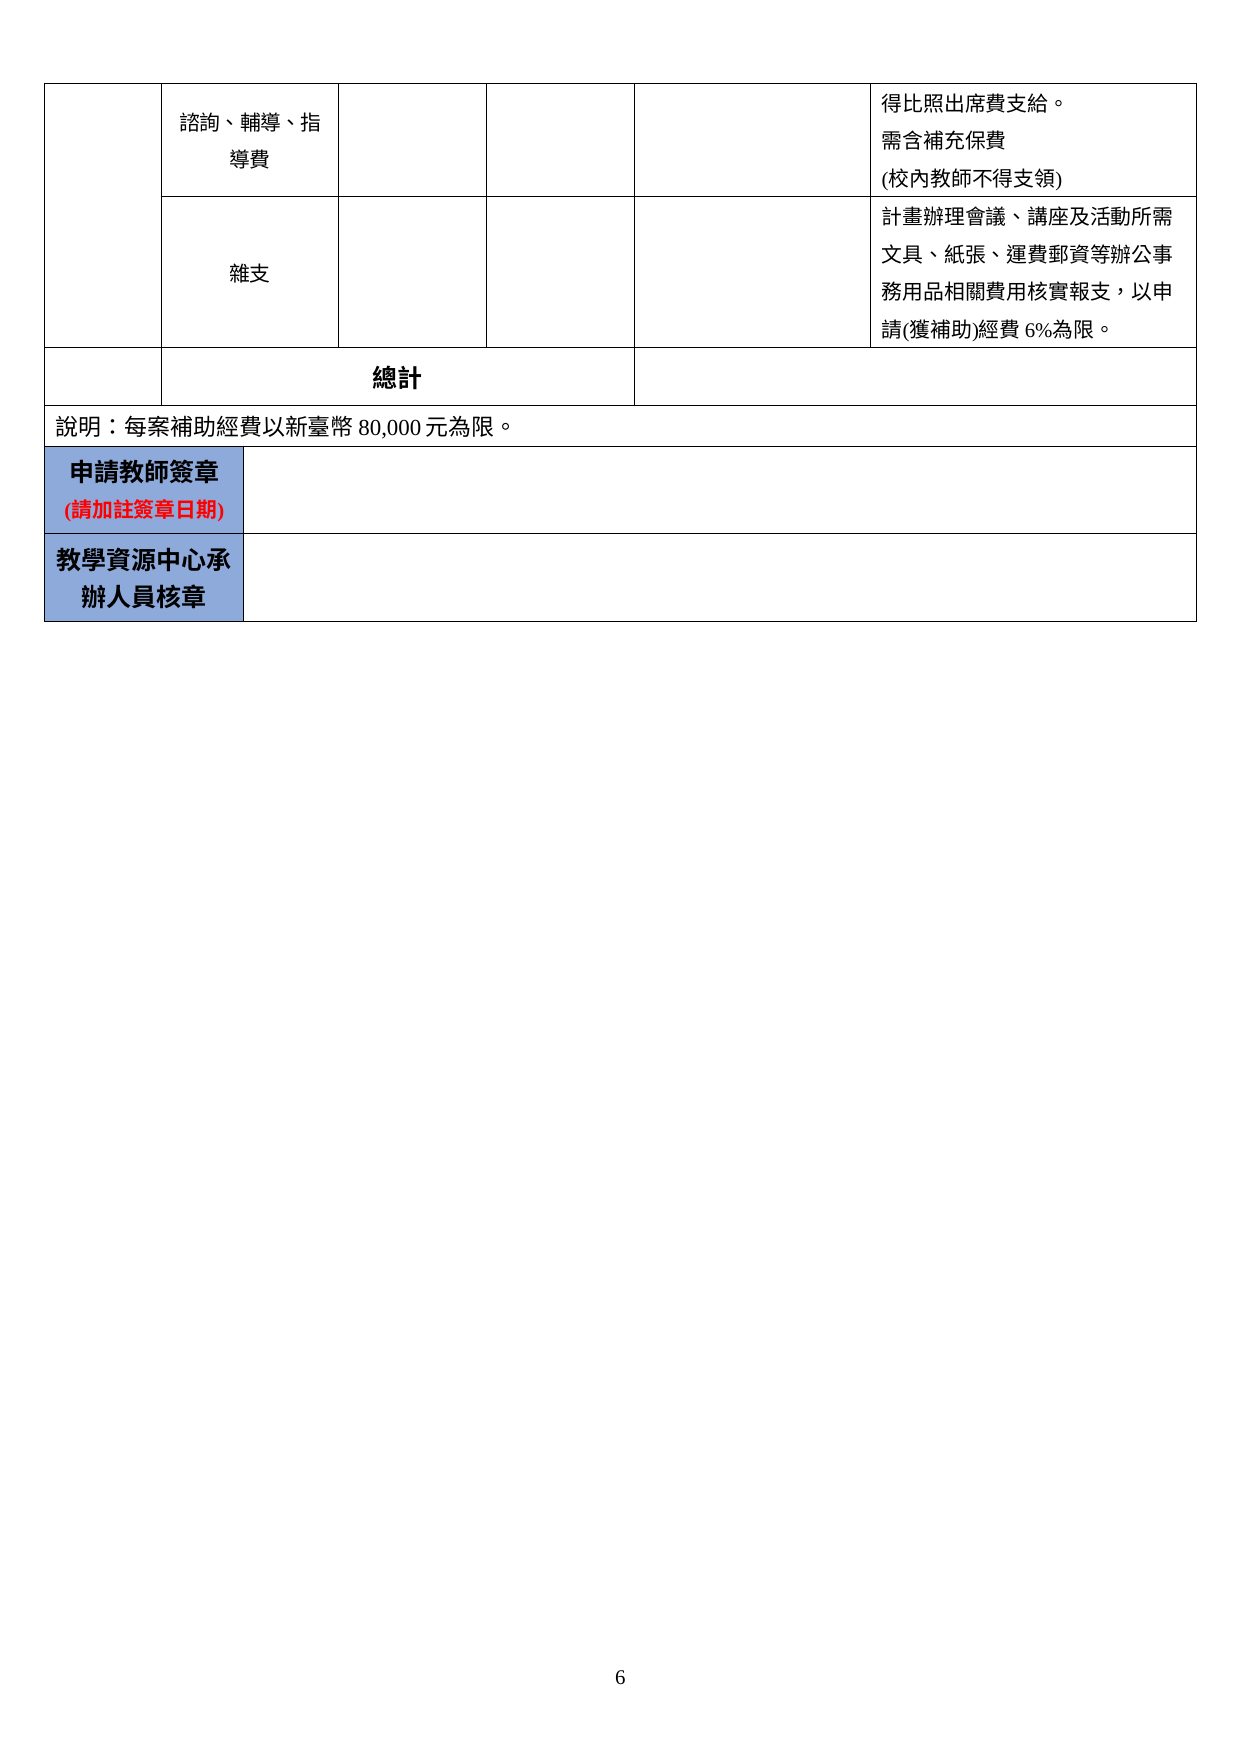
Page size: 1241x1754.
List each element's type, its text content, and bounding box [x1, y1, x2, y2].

table_cell 說明：每案補助經費以新臺幣80,000元為限。 [45, 406, 1196, 446]
table_cell [487, 197, 634, 347]
table_cell 申請教師簽章 (請加註簽章日期) [45, 447, 243, 533]
table_cell 總計 [162, 348, 634, 404]
table_cell 得比照出席費支給。 需含補充保費 (校內教師不得支領) [871, 84, 1196, 196]
table_cell 教學資源中心承辦人員核章 [45, 534, 243, 621]
table_cell [635, 197, 870, 347]
table_cell [339, 197, 486, 347]
table_cell [635, 84, 870, 196]
table_cell 雜支 [162, 197, 338, 347]
table_cell [339, 84, 486, 196]
table_cell [244, 534, 1196, 621]
table_cell [635, 348, 1196, 404]
table_cell [487, 84, 634, 196]
table_cell 計畫辦理會議、講座及活動所需文具、紙張、運費郵資等辦公事務用品相關費用核實報支，以申請(獲補助)經費6%為限。 [871, 197, 1196, 347]
table_cell [45, 348, 161, 404]
table_cell 諮詢、輔導、指導費 [162, 84, 338, 196]
table_cell [244, 447, 1196, 533]
